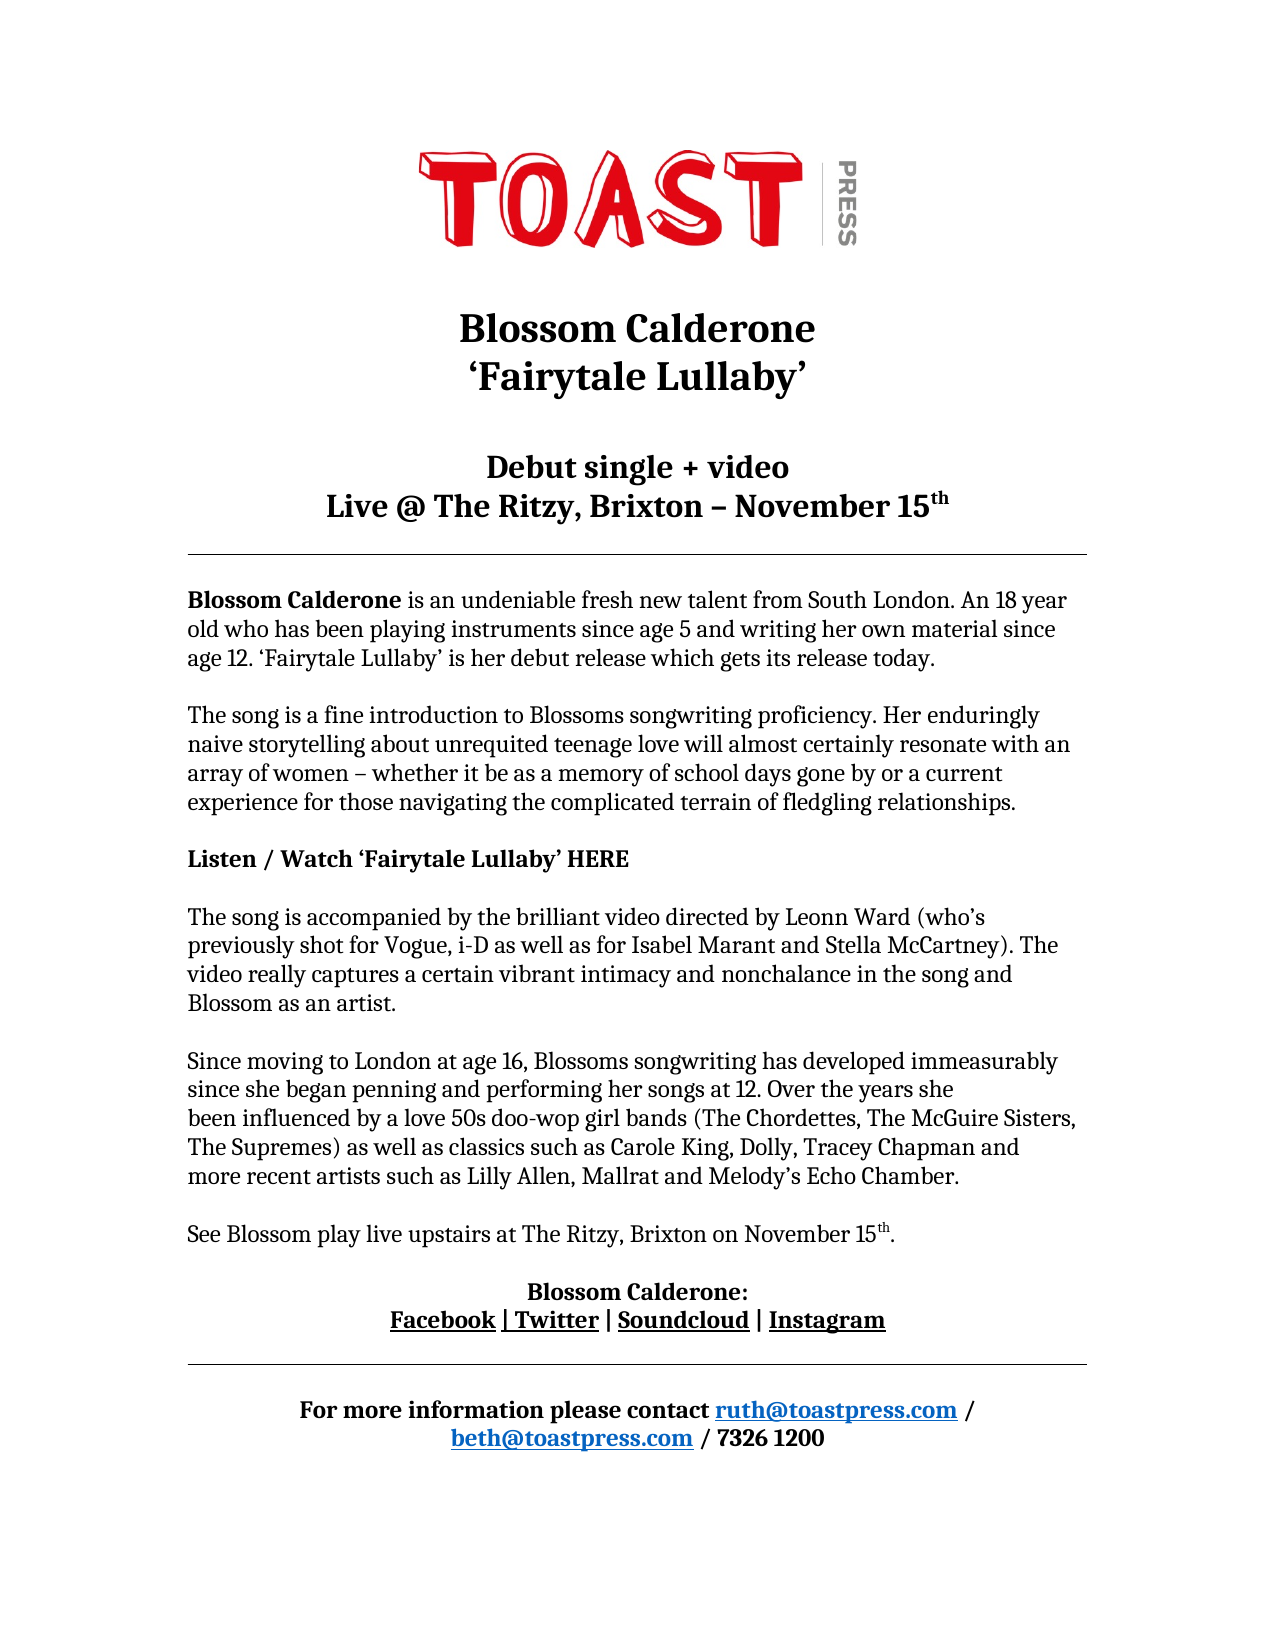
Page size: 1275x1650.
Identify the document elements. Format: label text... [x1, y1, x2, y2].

text See Blossom play live upstairs at The Ritzy, Brixton on November 15th. [187, 1219, 1087, 1248]
text For more information please contact ruth@toastpress.com / beth@toastpress.com / 7326 1200 [187, 1396, 1087, 1453]
text ‘Fairytale Lullaby’ [187, 353, 1087, 401]
text The song is a fine introduction to Blossoms songwriting proficiency. Her enduringly naive storytelling about unrequited teenage love will almost certainly resonate with an array of women – whether it be as a memory of school days gone by or a current experience for those navigating the complicated terrain of fledgling relationships. [187, 701, 1087, 816]
text Facebook | Twitter | Soundcloud | Instagram [187, 1306, 1087, 1335]
text Listen / Watch ‘Fairytale Lullaby’ HERE [187, 845, 1087, 874]
text The song is accompanied by the brilliant video directed by Leonn Ward (who’s previously shot for Vogue, i-D as well as for Isabel Marant and Stella McCartney). The video really captures a certain vibrant intimacy and nonchalance in the song and Blossom as an artist. [187, 902, 1087, 1017]
picture [418, 150, 857, 248]
text Since moving to London at age 16, Blossoms songwriting has developed immeasurably since she began penning and performing her songs at 12. Over the years she been influenced by a love 50s doo-wop girl bands (The Chordettes, The McGuire Sisters, The Supremes) as well as classics such as Carole King, Dolly, Tracey Chapman and more recent artists such as Lilly Allen, Mallrat and Melody’s Echo Chamber. [187, 1047, 1087, 1190]
text Blossom Calderone is an undeniable fresh new talent from South London. An 18 year old who has been playing instruments since age 5 and writing her own material since age 12. ‘Fairytale Lullaby’ is her debut release which gets its release today. [187, 586, 1087, 672]
text Debut single + video [187, 449, 1087, 487]
text Blossom Calderone [187, 305, 1087, 353]
text Live @ The Ritzy, Brixton – November 15th [187, 487, 1087, 526]
text Blossom Calderone: [187, 1277, 1087, 1306]
